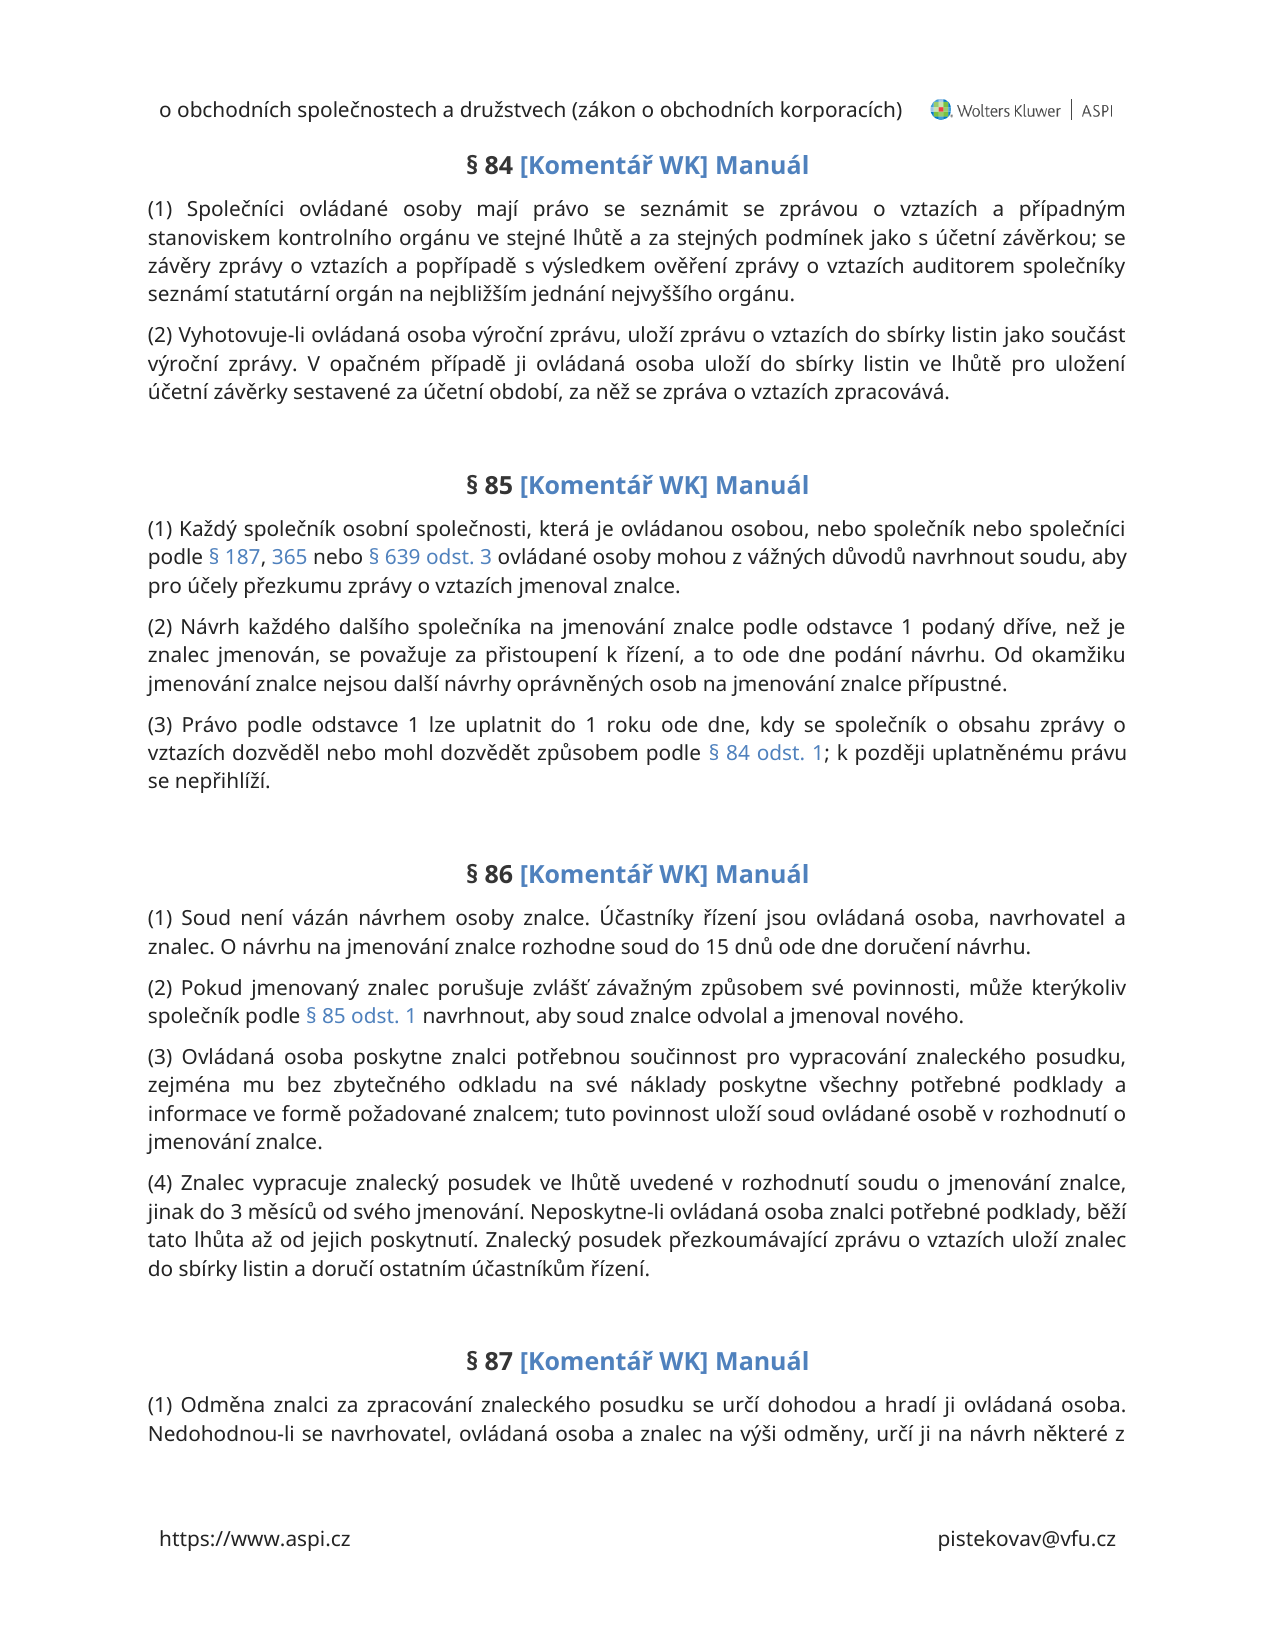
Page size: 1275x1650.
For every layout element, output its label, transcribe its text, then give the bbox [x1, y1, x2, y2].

text (3) Právo podle odstavce 1 lze uplatnit do 1 roku ode dne, kdy se společník o obsahu zprávy o vztazích dozvěděl nebo mohl dozvědět způsobem podle § 84 odst. 1; k později uplatněnému právu se nepřihlíží. [148, 710, 1127, 795]
text (4) Znalec vypracuje znalecký posudek ve lhůtě uvedené v rozhodnutí soudu o jmenování znalce, jinak do 3 měsíců od svého jmenování. Neposkytne-li ovládaná osoba znalci potřebné podklady, běží tato lhůta až od jejich poskytnutí. Znalecký posudek přezkoumávající zprávu o vztazích uloží znalec do sbírky listin a doručí ostatním účastníkům řízení. [148, 1168, 1127, 1282]
text (2) Pokud jmenovaný znalec porušuje zvlášť závažným způsobem své povinnosti, může kterýkoliv společník podle § 85 odst. 1 navrhnout, aby soud znalce odvolal a jmenoval nového. [148, 973, 1127, 1029]
text § 87 [Komentář WK] Manuál [148, 1344, 1127, 1378]
text § 86 [Komentář WK] Manuál [148, 857, 1127, 891]
picture [927, 94, 1119, 124]
text (2) Návrh každého dalšího společníka na jmenování znalce podle odstavce 1 podaný dříve, než je znalec jmenován, se považuje za přistoupení k řízení, a to ode dne podání návrhu. Od okamžiku jmenování znalce nejsou další návrhy oprávněných osob na jmenování znalce přípustné. [148, 612, 1127, 697]
text (2) Vyhotovuje-li ovládaná osoba výroční zprávu, uloží zprávu o vztazích do sbírky listin jako součást výroční zprávy. V opačném případě ji ovládaná osoba uloží do sbírky listin ve lhůtě pro uložení účetní závěrky sestavené za účetní období, za něž se zpráva o vztazích zpracovává. [148, 320, 1127, 406]
text (1) Soud není vázán návrhem osoby znalce. Účastníky řízení jsou ovládaná osoba, navrhovatel a znalec. O návrhu na jmenování znalce rozhodne soud do 15 dnů ode dne doručení návrhu. [148, 903, 1127, 960]
text (1) Společníci ovládané osoby mají právo se seznámit se zprávou o vztazích a případným stanoviskem kontrolního orgánu ve stejné lhůtě a za stejných podmínek jako s účetní závěrkou; se závěry zprávy o vztazích a popřípadě s výsledkem ověření zprávy o vztazích auditorem společníky seznámí statutární orgán na nejbližším jednání nejvyššího orgánu. [148, 194, 1127, 308]
text § 84 [Komentář WK] Manuál [148, 148, 1127, 182]
text (1) Každý společník osobní společnosti, která je ovládanou osobou, nebo společník nebo společníci podle § 187, 365 nebo § 639 odst. 3 ovládané osoby mohou z vážných důvodů navrhnout soudu, aby pro účely přezkumu zprávy o vztazích jmenoval znalce. [148, 514, 1127, 599]
text (3) Ovládaná osoba poskytne znalci potřebnou součinnost pro vypracování znaleckého posudku, zejména mu bez zbytečného odkladu na své náklady poskytne všechny potřebné podklady a informace ve formě požadované znalcem; tuto povinnost uloží soud ovládané osobě v rozhodnutí o jmenování znalce. [148, 1042, 1127, 1156]
text § 85 [Komentář WK] Manuál [148, 467, 1127, 502]
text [148, 1390, 1127, 1447]
